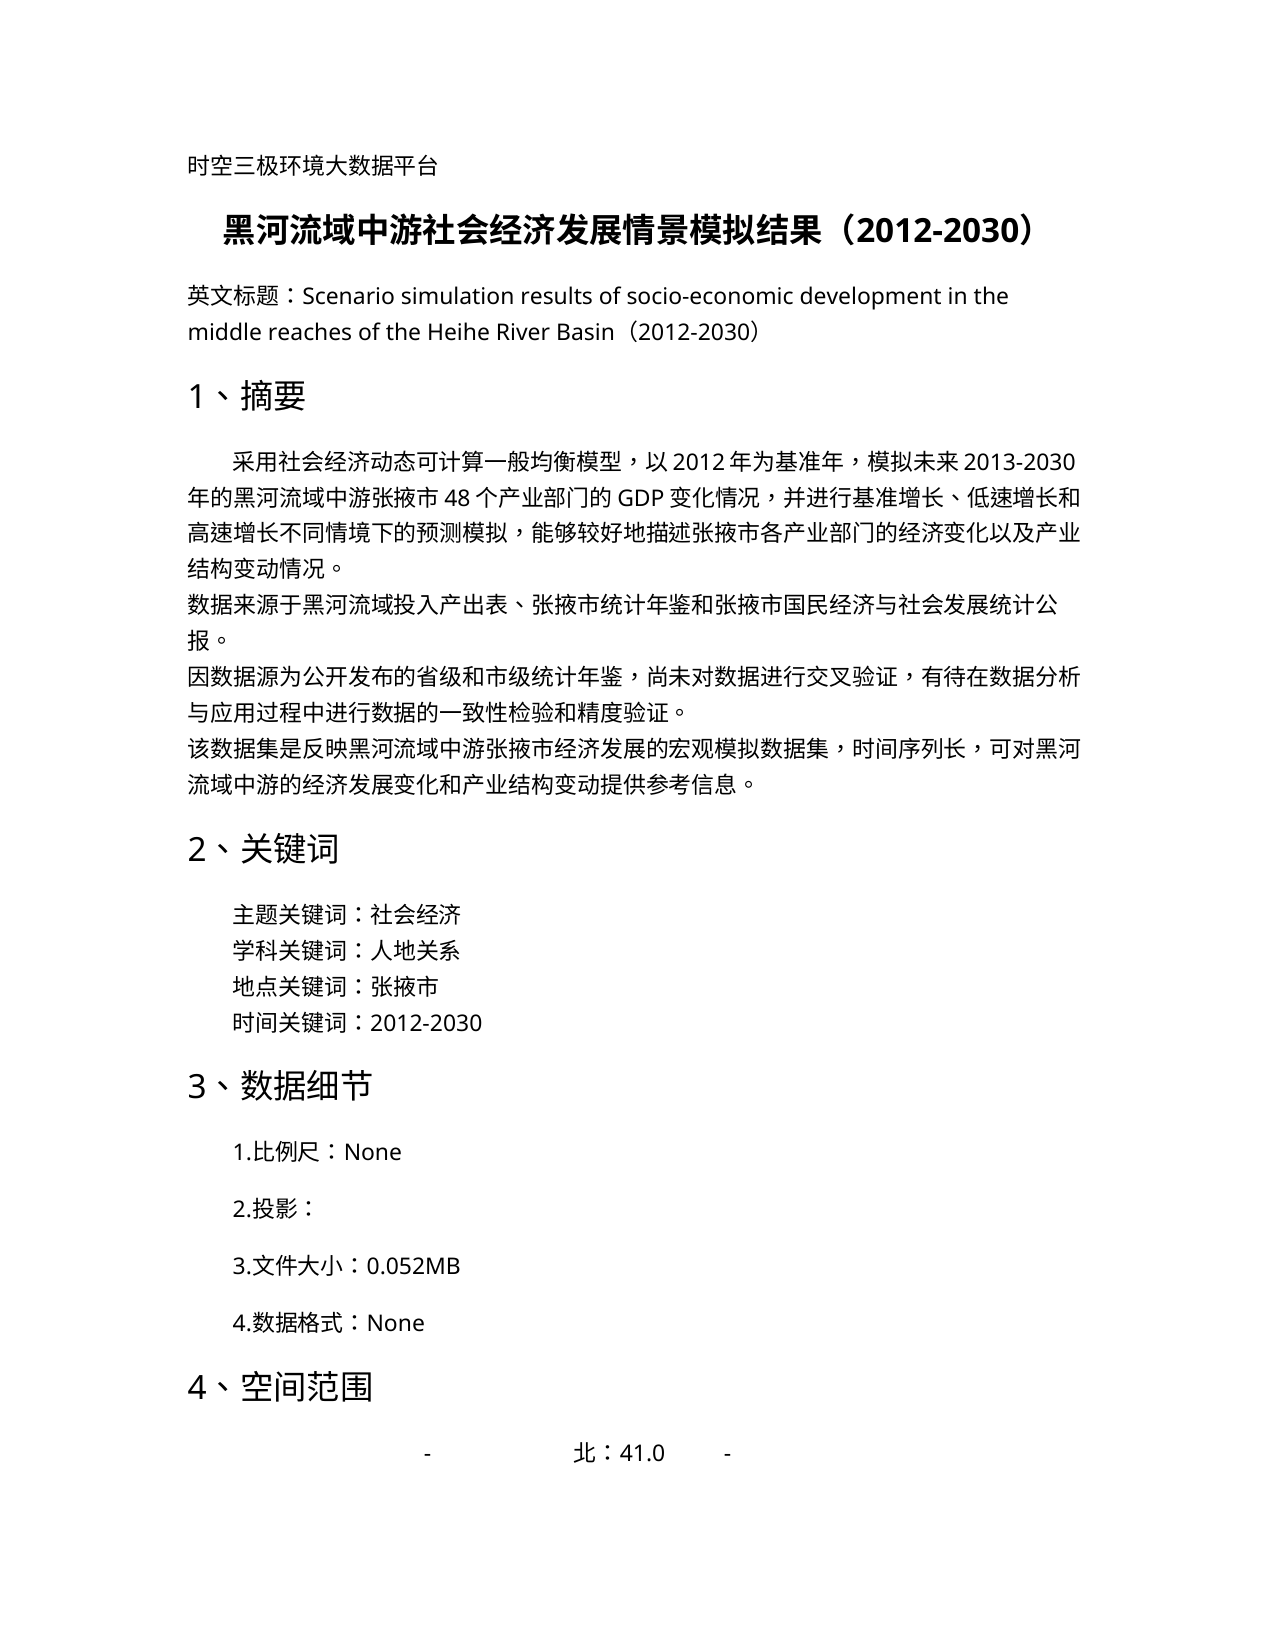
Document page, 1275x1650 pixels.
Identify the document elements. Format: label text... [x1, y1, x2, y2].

text 黑河流域中游社会经济发展情景模拟结果（2012-2030） [187, 207, 1087, 252]
text 3.文件大小：0.052MB [232, 1250, 1087, 1281]
text 1、摘要 [187, 372, 1087, 418]
text 采用社会经济动态可计算一般均衡模型，以2012年为基准年，模拟未来2013-2030年的黑河流域中游张掖市48个产业部门的GDP变化情况，并进行基准增长、低速增长和高速增长不同情境下的预测模拟，能够较好地描述张掖市各产业部门的经济变化以及产业结构变动情况。 数据来源于黑河流域投入产出表、张掖市统计年鉴和张掖市国民经济与社会发展统计公报。 因数据源为公开发布的省级和市级统计年鉴，尚未对数据进行交叉验证，有待在数据分析与应用过程中进行数据的一致性检验和精度验证。 该数据集是反映黑河流域中游张掖市经济发展的宏观模拟数据集，时间序列长，可对黑河流域中游的经济发展变化和产业结构变动提供参考信息。 [187, 446, 1087, 800]
text 4、空间范围 [187, 1363, 1087, 1409]
text 1.比例尺：None [232, 1136, 1087, 1168]
text 3、数据细节 [187, 1063, 1087, 1109]
text 2、关键词 [187, 826, 1087, 871]
text 时空三极环境大数据平台 [187, 150, 1087, 181]
text 主题关键词：社会经济 学科关键词：人地关系 地点关键词：张掖市 时间关键词：2012-2030 [232, 899, 1087, 1038]
text 2.投影： [232, 1193, 1087, 1224]
text 4.数据格式：None [232, 1307, 1087, 1338]
text 英文标题：Scenario simulation results of socio-economic development in the middle reaches of the Heihe River Basin（2012-2030） [187, 280, 1087, 347]
table_header - [413, 1436, 562, 1492]
table_header - [713, 1436, 862, 1492]
table_header 北：41.0 [563, 1436, 712, 1492]
